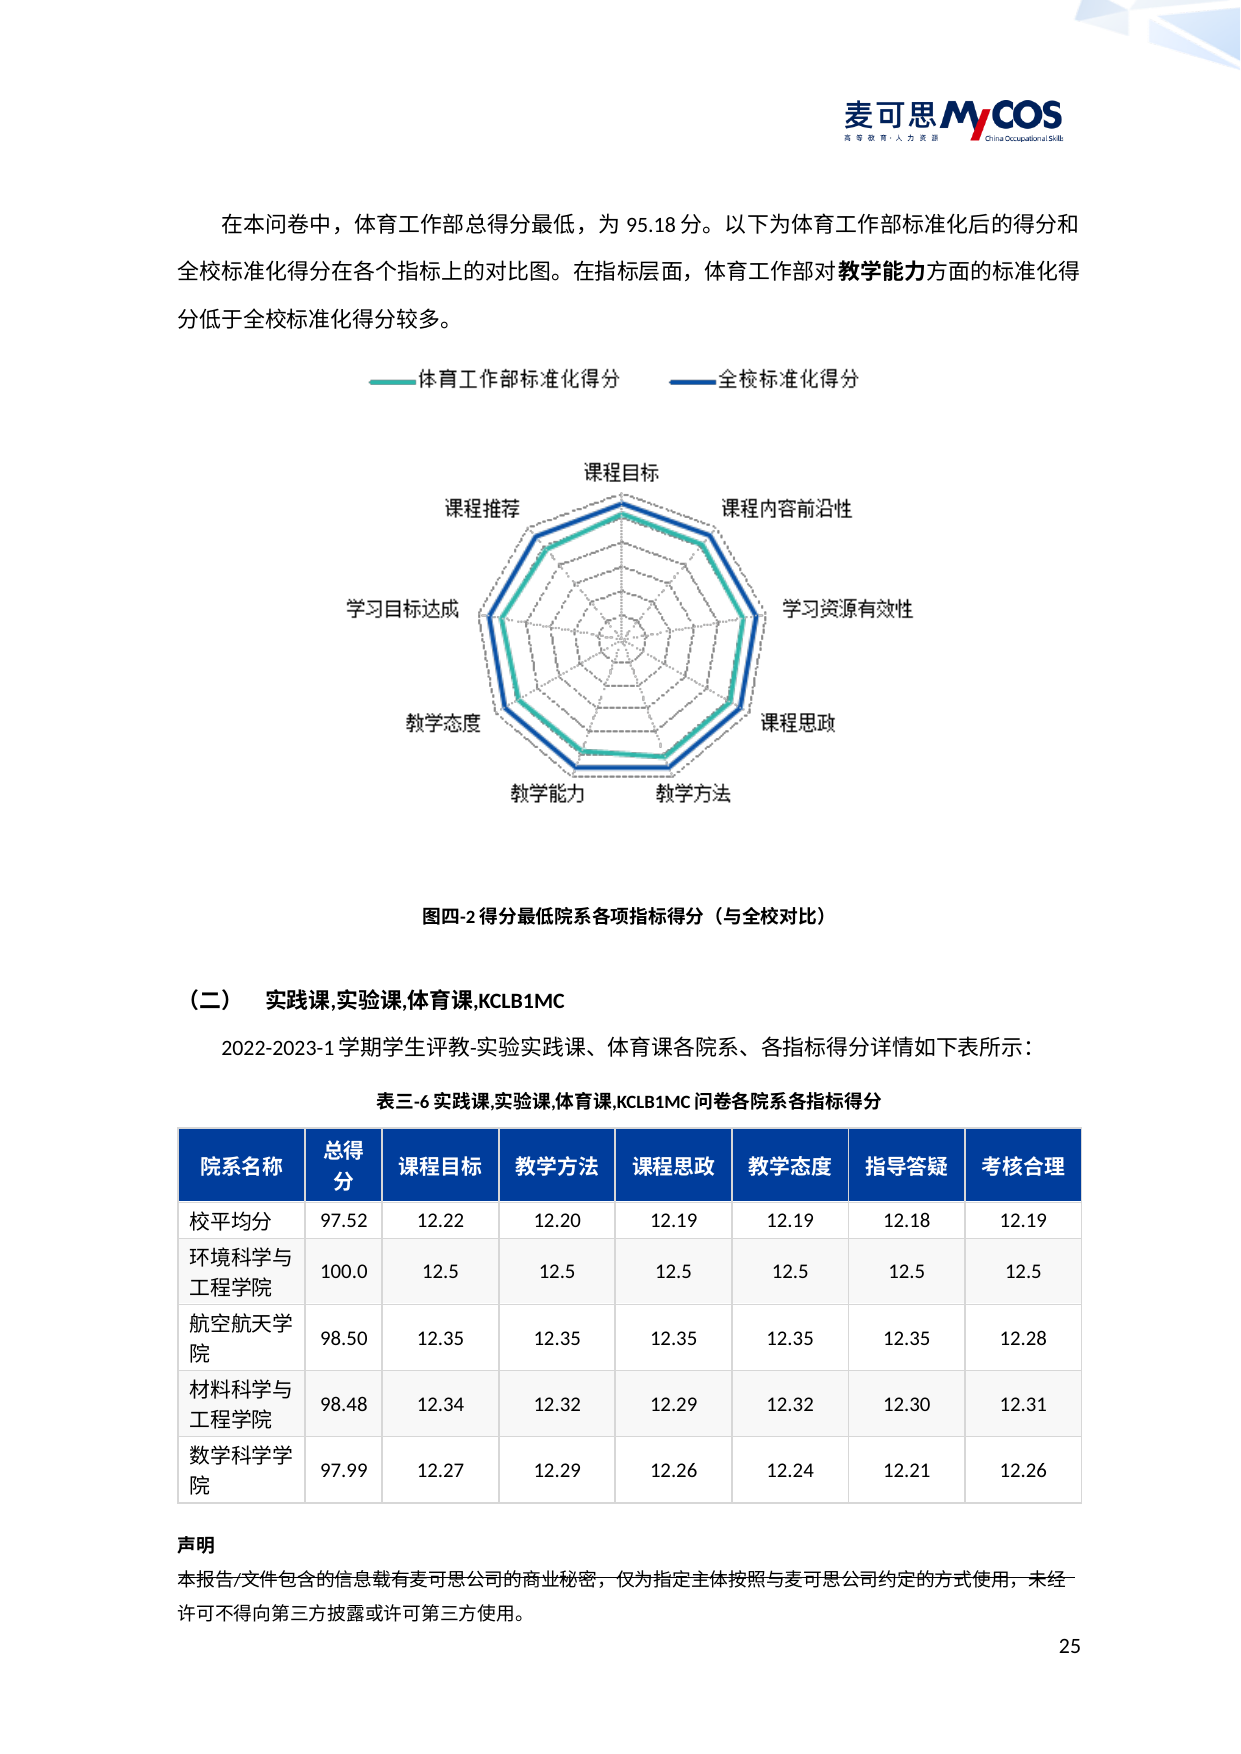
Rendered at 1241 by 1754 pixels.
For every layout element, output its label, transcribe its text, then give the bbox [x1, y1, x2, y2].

table_cell 数学科学学院 [179, 1437, 304, 1502]
table_cell 12.35 [733, 1305, 848, 1370]
text 2022-2023-1学期学生评教-实验实践课、体育课各院系、各指标得分详情如下表所示： [177, 1030, 1081, 1062]
table_cell 12.27 [383, 1437, 498, 1502]
table_cell 12.19 [966, 1203, 1081, 1237]
table_cell 12.31 [966, 1371, 1081, 1436]
list 实践课,实验课,体育课,KCLB1MC问卷各院系各指标得分 [177, 1086, 1081, 1113]
table_cell 12.29 [616, 1371, 731, 1436]
table_cell 12.5 [616, 1239, 731, 1303]
table_cell 12.32 [500, 1371, 614, 1436]
text 在本问卷中，体育工作部总得分最低，为95.18分。以下为体育工作部标准化后的得分和全校标准化得分在各个指标上的对比图。在指标层面，体育工作部对教学能力方面的标准化得分低于全校标准化得分较多。 [177, 207, 1081, 333]
table_header 教学方法 [500, 1129, 614, 1201]
table_cell 12.19 [616, 1203, 731, 1237]
table_cell 航空航天学院 [179, 1305, 304, 1370]
table_cell 12.34 [383, 1371, 498, 1436]
table_cell 98.50 [306, 1305, 381, 1370]
table_cell 12.26 [616, 1437, 731, 1502]
table_cell 12.28 [966, 1305, 1081, 1370]
table_cell 12.5 [383, 1239, 498, 1303]
table_cell 材料科学与工程学院 [179, 1371, 304, 1436]
table_cell 12.35 [616, 1305, 731, 1370]
table_cell 12.35 [849, 1305, 964, 1370]
picture [844, 0, 1241, 188]
table_header 指导答疑 [849, 1129, 964, 1201]
picture [177, 349, 1068, 881]
table_cell 12.29 [500, 1437, 614, 1502]
table_cell 100.0 [306, 1239, 381, 1303]
table_cell 12.20 [500, 1203, 614, 1237]
table_cell 12.5 [500, 1239, 614, 1303]
table_cell 97.52 [306, 1203, 381, 1237]
table_cell 12.5 [849, 1239, 964, 1303]
table_cell 12.22 [383, 1203, 498, 1237]
table_cell 校平均分 [179, 1203, 304, 1237]
table_cell 12.21 [849, 1437, 964, 1502]
table_cell 12.26 [966, 1437, 1081, 1502]
table_header 总得分 [306, 1129, 381, 1201]
table_cell 12.19 [733, 1203, 848, 1237]
table_cell 97.99 [306, 1437, 381, 1502]
table_cell 12.24 [733, 1437, 848, 1502]
table_cell 98.48 [306, 1371, 381, 1436]
table_header 院系名称 [179, 1129, 304, 1201]
table_cell 12.5 [966, 1239, 1081, 1303]
table_cell 12.30 [849, 1371, 964, 1436]
table_cell 12.5 [733, 1239, 848, 1303]
list 得分最低院系各项指标得分（与全校对比） [177, 902, 1081, 929]
table_header 课程思政 [616, 1129, 731, 1201]
list 实践课,实验课,体育课,KCLB1MC [177, 983, 1081, 1014]
table_header 考核合理 [966, 1129, 1081, 1201]
table_cell 12.32 [733, 1371, 848, 1436]
table_cell 12.35 [383, 1305, 498, 1370]
table_cell 12.18 [849, 1203, 964, 1237]
table_cell 12.35 [500, 1305, 614, 1370]
table_cell 环境科学与工程学院 [179, 1239, 304, 1303]
table_header 课程目标 [383, 1129, 498, 1201]
table_header 教学态度 [733, 1129, 848, 1201]
